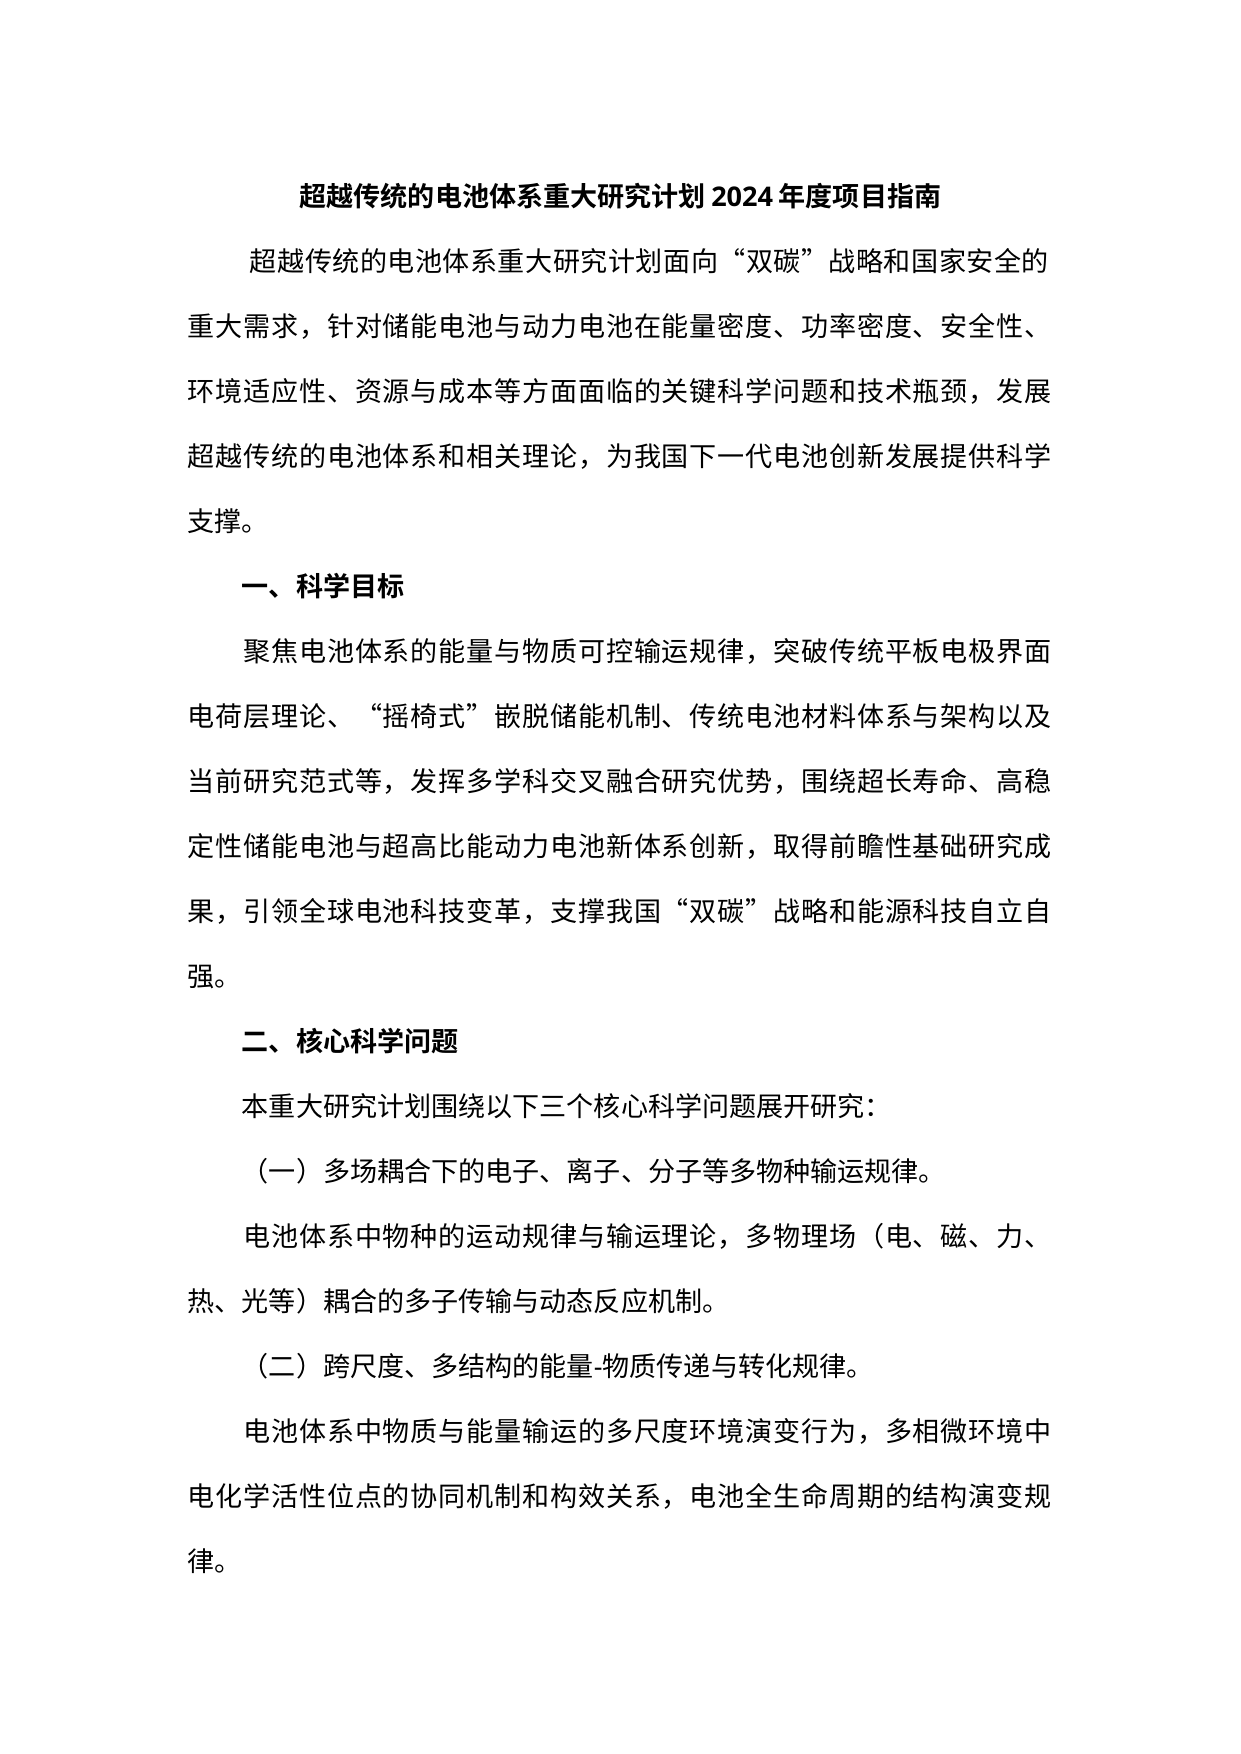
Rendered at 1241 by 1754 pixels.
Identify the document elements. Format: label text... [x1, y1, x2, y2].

text 电池体系中物质与能量输运的多尺度环境演变行为，多相微环境中电化学活性位点的协同机制和构效关系，电池全生命周期的结构演变规律。 [187, 1397, 1053, 1592]
text 本重大研究计划围绕以下三个核心科学问题展开研究： [187, 1072, 1053, 1137]
text （一）多场耦合下的电子、离子、分子等多物种输运规律。 [187, 1137, 1053, 1202]
text 电池体系中物种的运动规律与输运理论，多物理场（电、磁、力、热、光等）耦合的多子传输与动态反应机制。 [187, 1202, 1053, 1332]
text 二、核心科学问题 [187, 1007, 1053, 1072]
text 一、科学目标 [187, 552, 1053, 617]
text 超越传统的电池体系重大研究计划2024年度项目指南 [187, 162, 1053, 227]
text 聚焦电池体系的能量与物质可控输运规律，突破传统平板电极界面电荷层理论、“摇椅式”嵌脱储能机制、传统电池材料体系与架构以及当前研究范式等，发挥多学科交叉融合研究优势，围绕超长寿命、高稳定性储能电池与超高比能动力电池新体系创新，取得前瞻性基础研究成果，引领全球电池科技变革，支撑我国“双碳”战略和能源科技自立自强。 [187, 617, 1053, 1007]
text 超越传统的电池体系重大研究计划面向“双碳”战略和国家安全的重大需求，针对储能电池与动力电池在能量密度、功率密度、安全性、环境适应性、资源与成本等方面面临的关键科学问题和技术瓶颈，发展超越传统的电池体系和相关理论，为我国下一代电池创新发展提供科学支撑。 [187, 227, 1053, 552]
text （二）跨尺度、多结构的能量-物质传递与转化规律。 [187, 1332, 1053, 1397]
